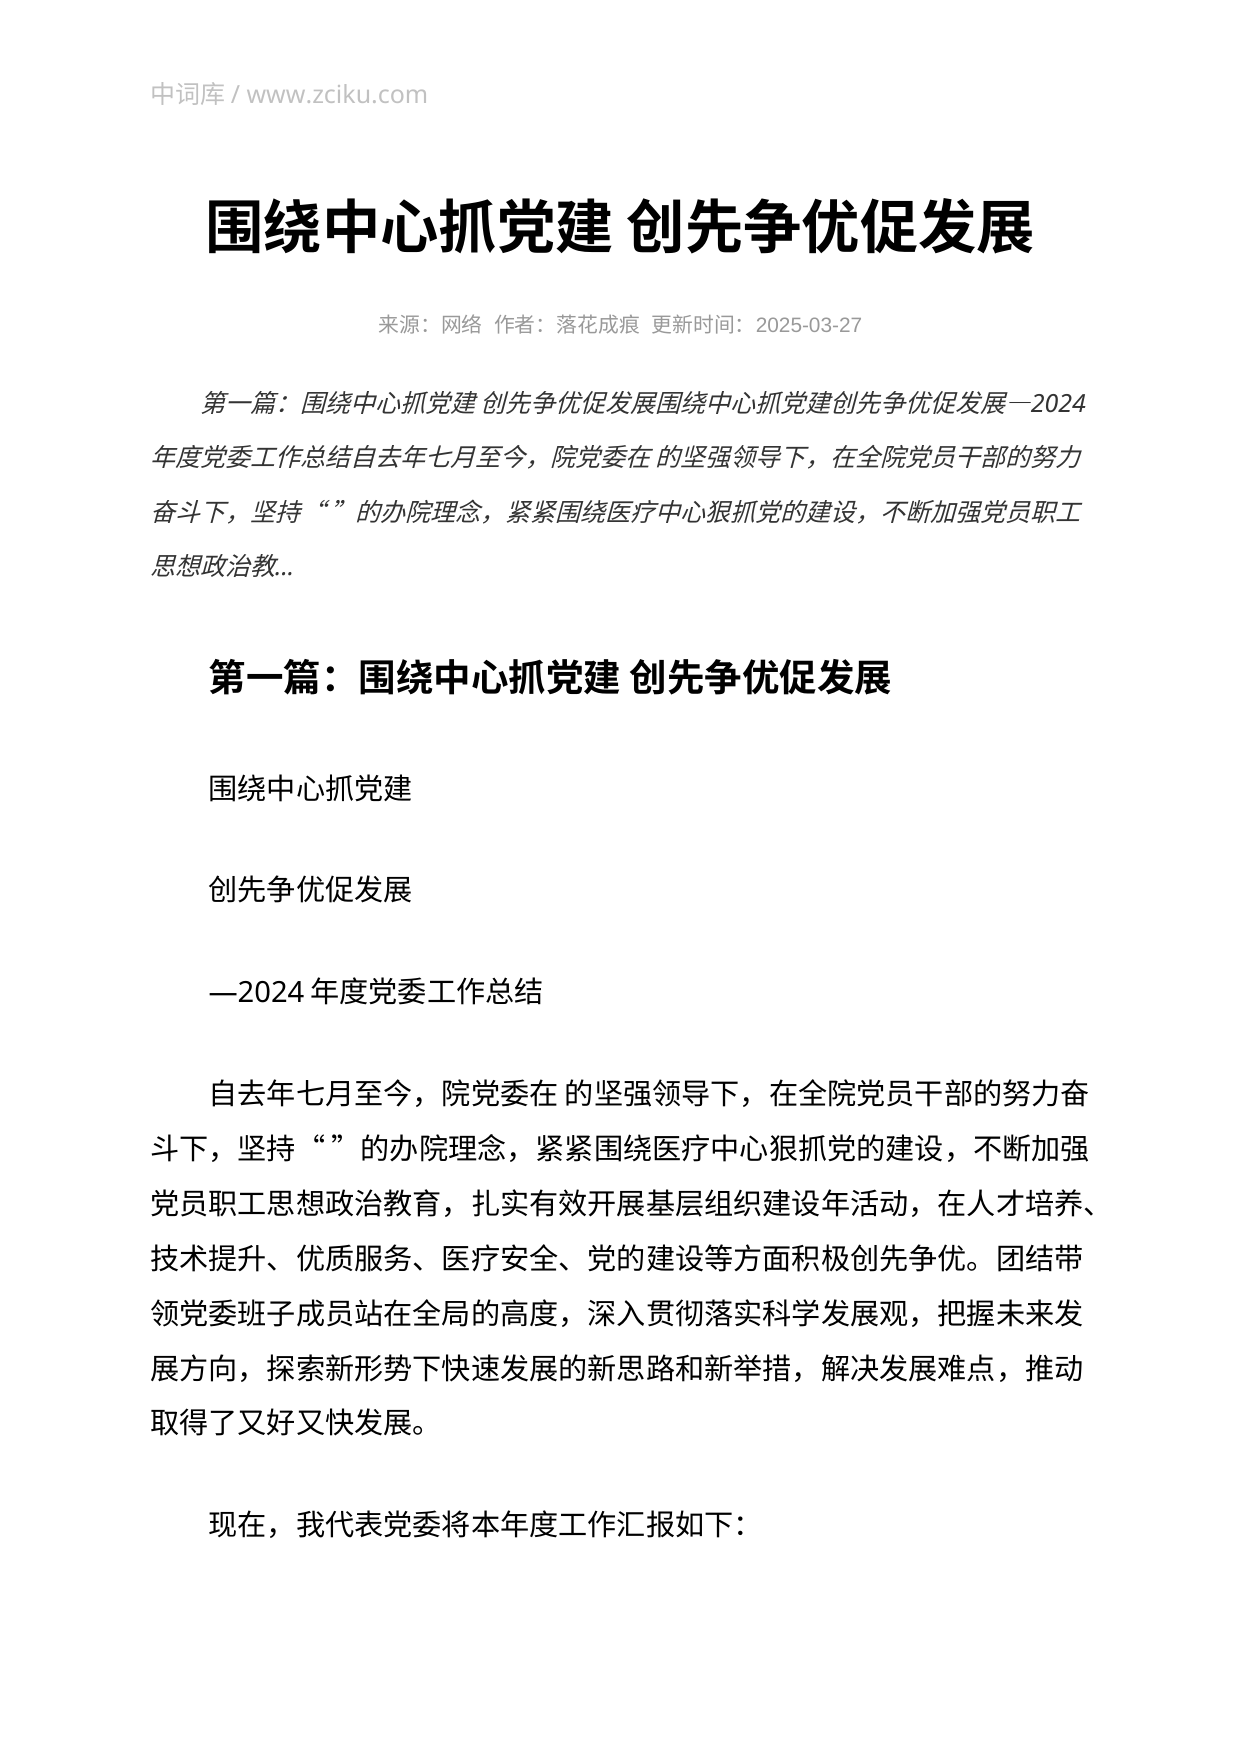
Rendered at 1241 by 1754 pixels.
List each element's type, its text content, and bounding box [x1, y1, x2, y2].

text 围绕中心抓党建 [150, 765, 1090, 807]
text 创先争优促发展 [150, 867, 1090, 909]
text 第一篇：围绕中心抓党建 创先争优促发展围绕中心抓党建创先争优促发展—2024年度党委工作总结自去年七月至今，院党委在 的坚强领导下，在全院党员干部的努力奋斗下，坚持“ ”的办院理念，紧紧围绕医疗中心狠抓党的建设，不断加强党员职工思想政治教... [150, 383, 1090, 583]
text 第一篇：围绕中心抓党建 创先争优促发展 [150, 648, 1090, 702]
subtitle 围绕中心抓党建 创先争优促发展 [150, 181, 1090, 266]
text 现在，我代表党委将本年度工作汇报如下： [150, 1502, 1090, 1544]
text —2024年度党委工作总结 [150, 969, 1090, 1011]
text 自去年七月至今，院党委在 的坚强领导下，在全院党员干部的努力奋斗下，坚持“ ”的办院理念，紧紧围绕医疗中心狠抓党的建设，不断加强党员职工思想政治教育，扎实有效开展基层组织建设年活动，在人才培养、技术提升、优质服务、医疗安全、党的建设等方面积极创先争优。团结带领党委班子成员站在全局的高度，深入贯彻落实科学发展观，把握未来发展方向，探索新形势下快速发展的新思路和新举措，解决发展难点，推动取得了又好又快发展。 [150, 1071, 1090, 1442]
text 来源：网络 作者：落花成痕 更新时间：2025-03-27 [150, 313, 1090, 337]
